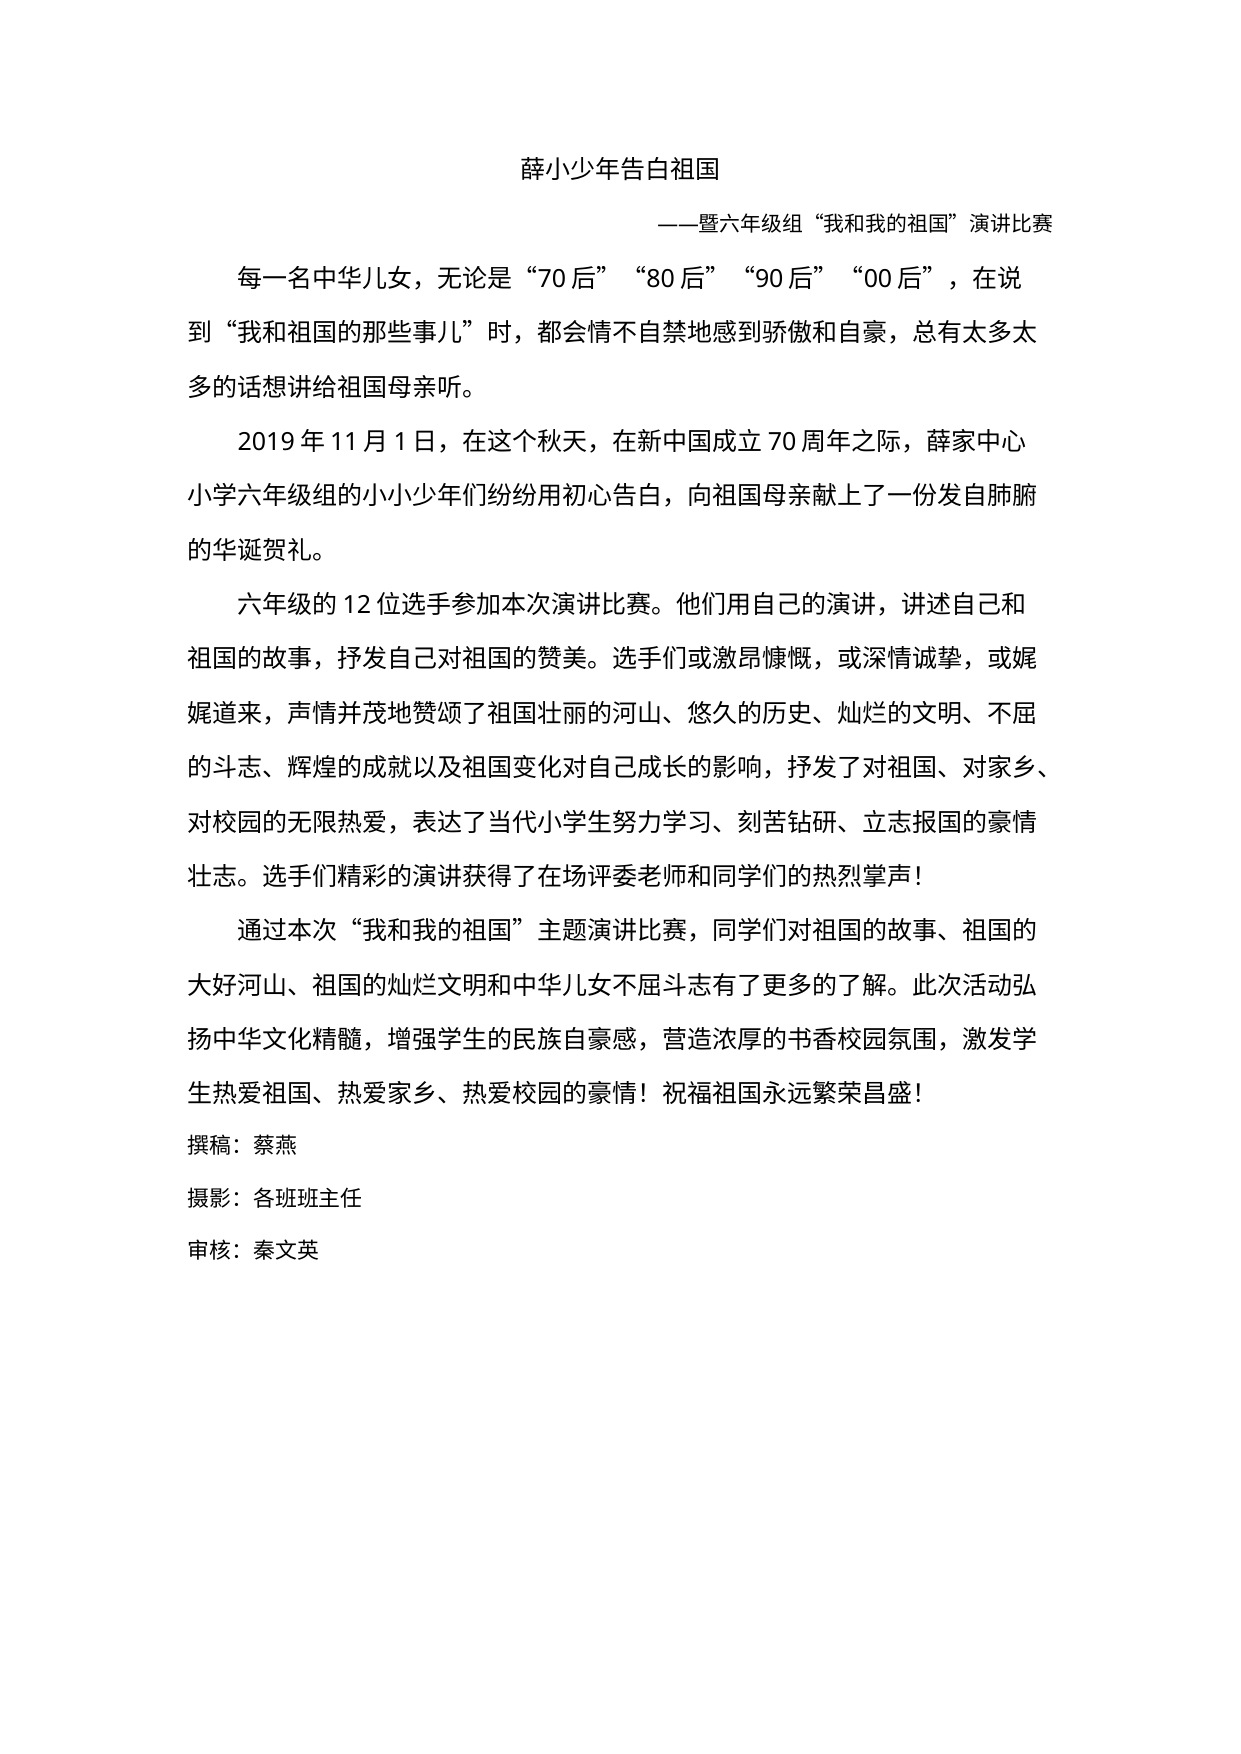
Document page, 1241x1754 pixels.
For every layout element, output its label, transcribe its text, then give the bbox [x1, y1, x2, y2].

text 通过本次“我和我的祖国”主题演讲比赛，同学们对祖国的故事、祖国的大好河山、祖国的灿烂文明和中华儿女不屈斗志有了更多的了解。此次活动弘扬中华文化精髓，增强学生的民族自豪感，营造浓厚的书香校园氛围，激发学生热爱祖国、热爱家乡、热爱校园的豪情！祝福祖国永远繁荣昌盛！ [187, 911, 1042, 1110]
text 审核：秦文英 [187, 1233, 1053, 1265]
text 六年级的12位选手参加本次演讲比赛。他们用自己的演讲，讲述自己和祖国的故事，抒发自己对祖国的赞美。选手们或激昂慷慨，或深情诚挚，或娓娓道来，声情并茂地赞颂了祖国壮丽的河山、悠久的历史、灿烂的文明、不屈的斗志、辉煌的成就以及祖国变化对自己成长的影响，抒发了对祖国、对家乡、对校园的无限热爱，表达了当代小学生努力学习、刻苦钻研、立志报国的豪情壮志。选手们精彩的演讲获得了在场评委老师和同学们的热烈掌声！ [187, 584, 1042, 893]
text 薛小少年告白祖国 [187, 150, 1053, 186]
text 摄影：各班班主任 [187, 1181, 1053, 1212]
text 2019年11月1日，在这个秋天，在新中国成立70周年之际，薛家中心小学六年级组的小小少年们纷纷用初心告白，向祖国母亲献上了一份发自肺腑的华诞贺礼。 [187, 421, 1042, 566]
text 每一名中华儿女，无论是“70后”“80后”“90后”“00后”，在说到“我和祖国的那些事儿”时，都会情不自禁地感到骄傲和自豪，总有太多太多的话想讲给祖国母亲听。 [187, 258, 1042, 403]
text ——暨六年级组“我和我的祖国”演讲比赛 [187, 207, 1053, 237]
text 撰稿：蔡燕 [187, 1128, 1053, 1160]
